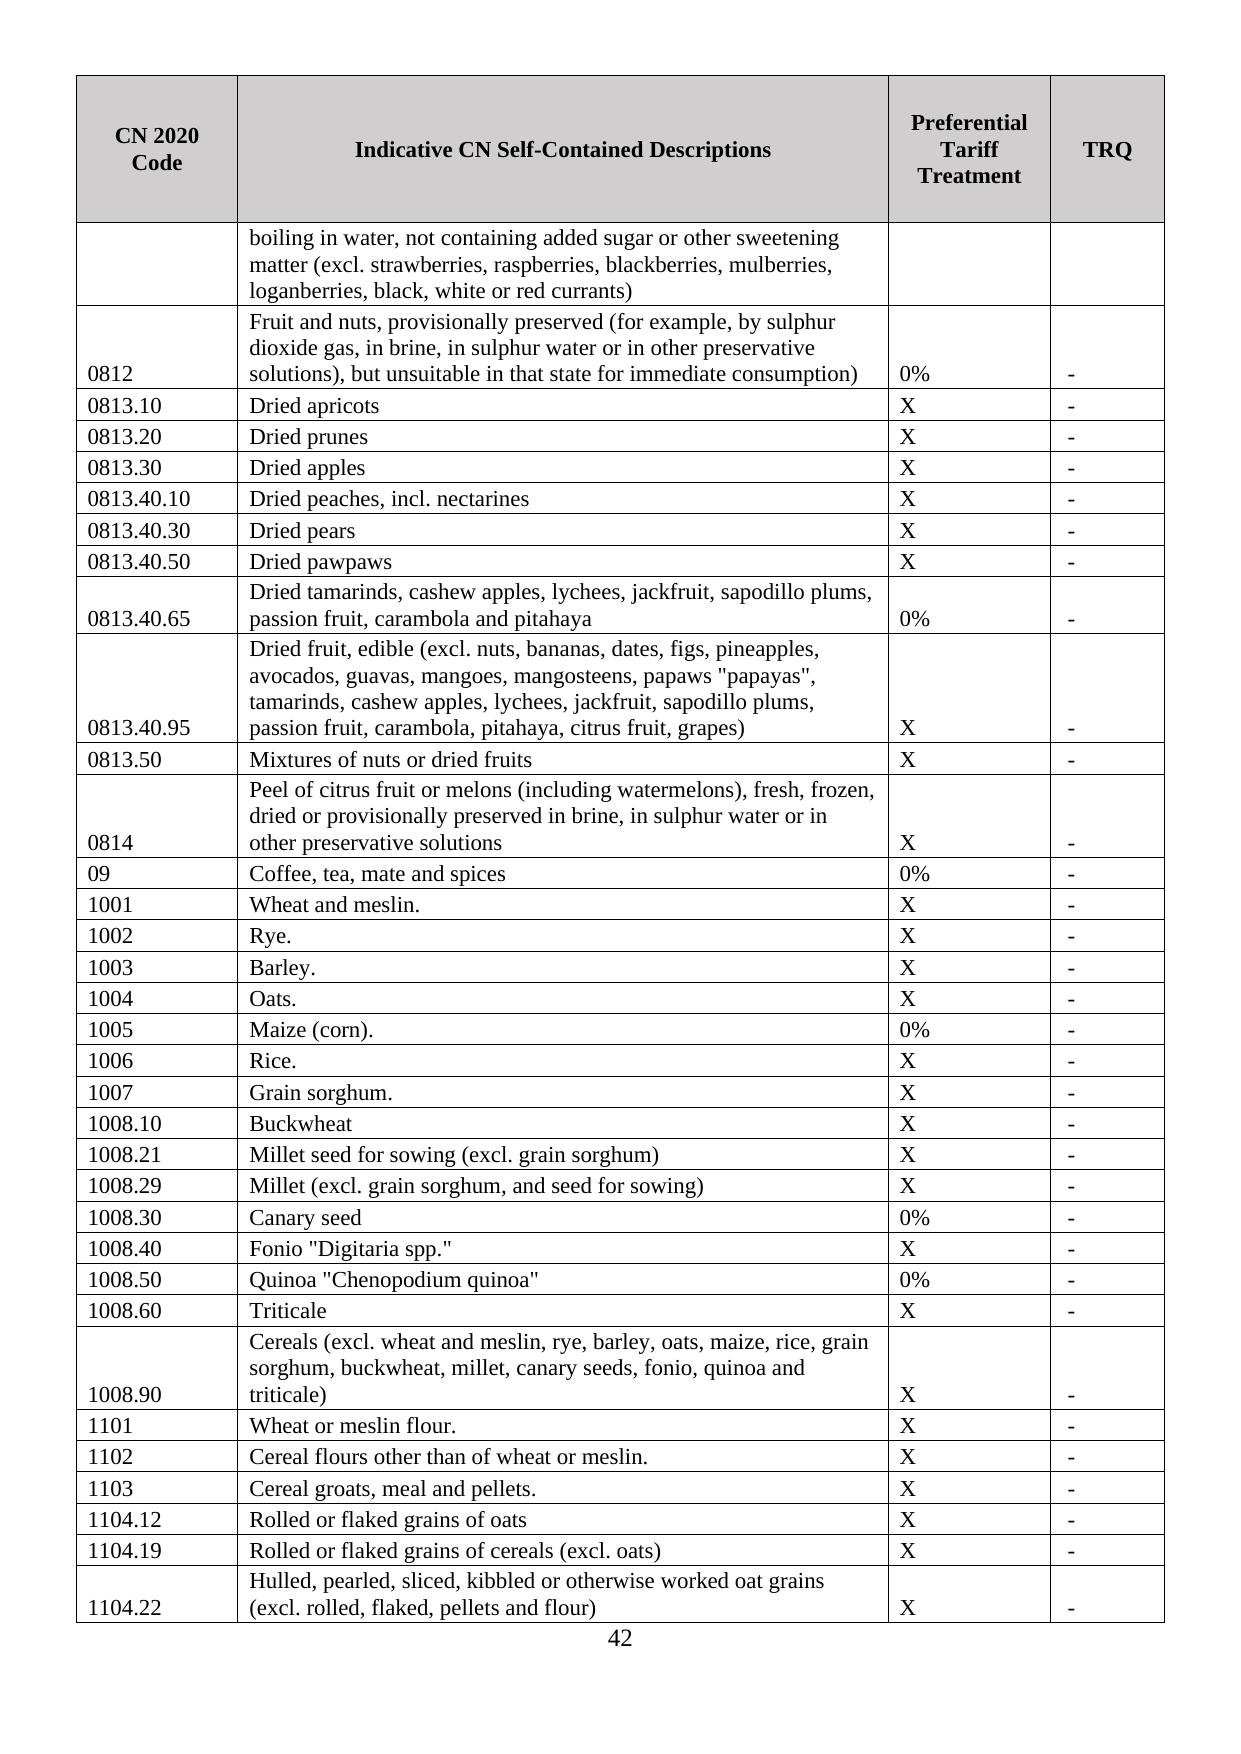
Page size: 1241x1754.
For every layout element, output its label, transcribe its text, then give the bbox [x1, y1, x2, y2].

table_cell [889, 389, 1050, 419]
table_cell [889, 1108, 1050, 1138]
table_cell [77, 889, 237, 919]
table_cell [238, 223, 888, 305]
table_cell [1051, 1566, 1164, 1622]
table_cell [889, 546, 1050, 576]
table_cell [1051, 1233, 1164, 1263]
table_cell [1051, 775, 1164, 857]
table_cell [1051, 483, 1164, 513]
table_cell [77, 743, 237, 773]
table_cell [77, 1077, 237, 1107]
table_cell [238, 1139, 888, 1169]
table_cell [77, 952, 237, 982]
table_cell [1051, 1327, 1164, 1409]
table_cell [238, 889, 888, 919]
table_header CN 2020 Code [77, 76, 237, 222]
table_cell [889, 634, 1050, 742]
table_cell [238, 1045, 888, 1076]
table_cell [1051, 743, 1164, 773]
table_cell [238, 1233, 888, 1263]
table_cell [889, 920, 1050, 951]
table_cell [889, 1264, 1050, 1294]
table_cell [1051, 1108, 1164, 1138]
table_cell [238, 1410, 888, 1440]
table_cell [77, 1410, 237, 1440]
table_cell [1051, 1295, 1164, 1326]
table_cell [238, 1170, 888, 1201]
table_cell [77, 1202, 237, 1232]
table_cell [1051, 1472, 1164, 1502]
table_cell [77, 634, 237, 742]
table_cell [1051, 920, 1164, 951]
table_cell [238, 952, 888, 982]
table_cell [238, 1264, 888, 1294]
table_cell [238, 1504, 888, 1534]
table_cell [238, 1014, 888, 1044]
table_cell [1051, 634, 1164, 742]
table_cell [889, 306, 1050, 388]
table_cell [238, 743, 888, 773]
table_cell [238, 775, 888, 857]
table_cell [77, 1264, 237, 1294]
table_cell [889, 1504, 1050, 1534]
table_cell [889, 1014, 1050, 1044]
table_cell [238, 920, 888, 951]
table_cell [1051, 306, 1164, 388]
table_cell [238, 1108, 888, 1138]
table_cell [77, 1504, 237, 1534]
table_header Preferential Tariff Treatment [889, 76, 1050, 222]
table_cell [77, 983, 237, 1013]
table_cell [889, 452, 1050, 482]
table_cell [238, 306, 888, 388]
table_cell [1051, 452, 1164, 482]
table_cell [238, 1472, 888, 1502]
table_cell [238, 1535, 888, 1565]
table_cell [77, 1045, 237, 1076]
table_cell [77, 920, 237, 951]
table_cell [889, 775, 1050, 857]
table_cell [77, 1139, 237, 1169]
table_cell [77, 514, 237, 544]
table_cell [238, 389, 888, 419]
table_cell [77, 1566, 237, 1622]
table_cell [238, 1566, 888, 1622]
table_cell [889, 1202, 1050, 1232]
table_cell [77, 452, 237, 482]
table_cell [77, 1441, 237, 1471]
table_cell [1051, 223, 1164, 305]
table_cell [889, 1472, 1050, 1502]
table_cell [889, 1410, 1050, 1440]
table_header TRQ [1051, 76, 1164, 222]
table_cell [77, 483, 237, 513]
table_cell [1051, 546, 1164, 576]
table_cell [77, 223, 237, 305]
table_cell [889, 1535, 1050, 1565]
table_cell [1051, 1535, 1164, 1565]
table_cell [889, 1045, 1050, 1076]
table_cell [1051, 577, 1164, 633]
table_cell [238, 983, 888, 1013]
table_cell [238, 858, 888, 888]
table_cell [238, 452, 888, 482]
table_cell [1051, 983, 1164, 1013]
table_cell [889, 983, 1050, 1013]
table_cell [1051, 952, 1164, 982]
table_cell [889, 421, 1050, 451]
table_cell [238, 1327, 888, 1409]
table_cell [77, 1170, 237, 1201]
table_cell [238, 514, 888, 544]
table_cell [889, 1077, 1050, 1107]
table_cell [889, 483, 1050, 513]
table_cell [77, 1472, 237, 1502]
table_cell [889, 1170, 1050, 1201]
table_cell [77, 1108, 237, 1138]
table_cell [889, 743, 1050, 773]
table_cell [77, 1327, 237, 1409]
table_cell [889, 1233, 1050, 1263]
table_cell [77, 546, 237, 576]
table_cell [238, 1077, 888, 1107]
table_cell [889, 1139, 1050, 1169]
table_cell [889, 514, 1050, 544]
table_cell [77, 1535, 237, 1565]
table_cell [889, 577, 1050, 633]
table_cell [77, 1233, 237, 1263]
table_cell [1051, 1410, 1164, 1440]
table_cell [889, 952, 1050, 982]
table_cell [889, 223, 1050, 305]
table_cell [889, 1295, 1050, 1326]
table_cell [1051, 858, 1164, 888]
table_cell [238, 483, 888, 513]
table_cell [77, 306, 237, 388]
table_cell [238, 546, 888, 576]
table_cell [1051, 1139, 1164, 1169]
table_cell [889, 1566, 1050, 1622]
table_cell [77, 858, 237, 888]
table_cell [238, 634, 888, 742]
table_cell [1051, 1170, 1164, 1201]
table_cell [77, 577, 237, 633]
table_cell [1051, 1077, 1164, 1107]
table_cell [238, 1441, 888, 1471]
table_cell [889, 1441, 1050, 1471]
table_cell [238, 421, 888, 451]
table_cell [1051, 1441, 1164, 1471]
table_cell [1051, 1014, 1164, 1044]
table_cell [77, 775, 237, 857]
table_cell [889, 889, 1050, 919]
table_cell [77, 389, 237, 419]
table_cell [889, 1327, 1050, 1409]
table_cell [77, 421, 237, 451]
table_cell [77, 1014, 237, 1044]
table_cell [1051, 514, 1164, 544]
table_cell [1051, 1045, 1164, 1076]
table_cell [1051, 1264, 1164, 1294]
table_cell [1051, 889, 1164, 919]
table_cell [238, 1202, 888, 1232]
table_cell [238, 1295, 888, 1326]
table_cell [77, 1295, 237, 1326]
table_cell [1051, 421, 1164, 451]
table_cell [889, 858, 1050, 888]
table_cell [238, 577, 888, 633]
table_header Indicative CN Self-Contained Descriptions [238, 76, 888, 222]
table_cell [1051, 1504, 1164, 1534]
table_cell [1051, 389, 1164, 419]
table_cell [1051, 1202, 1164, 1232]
